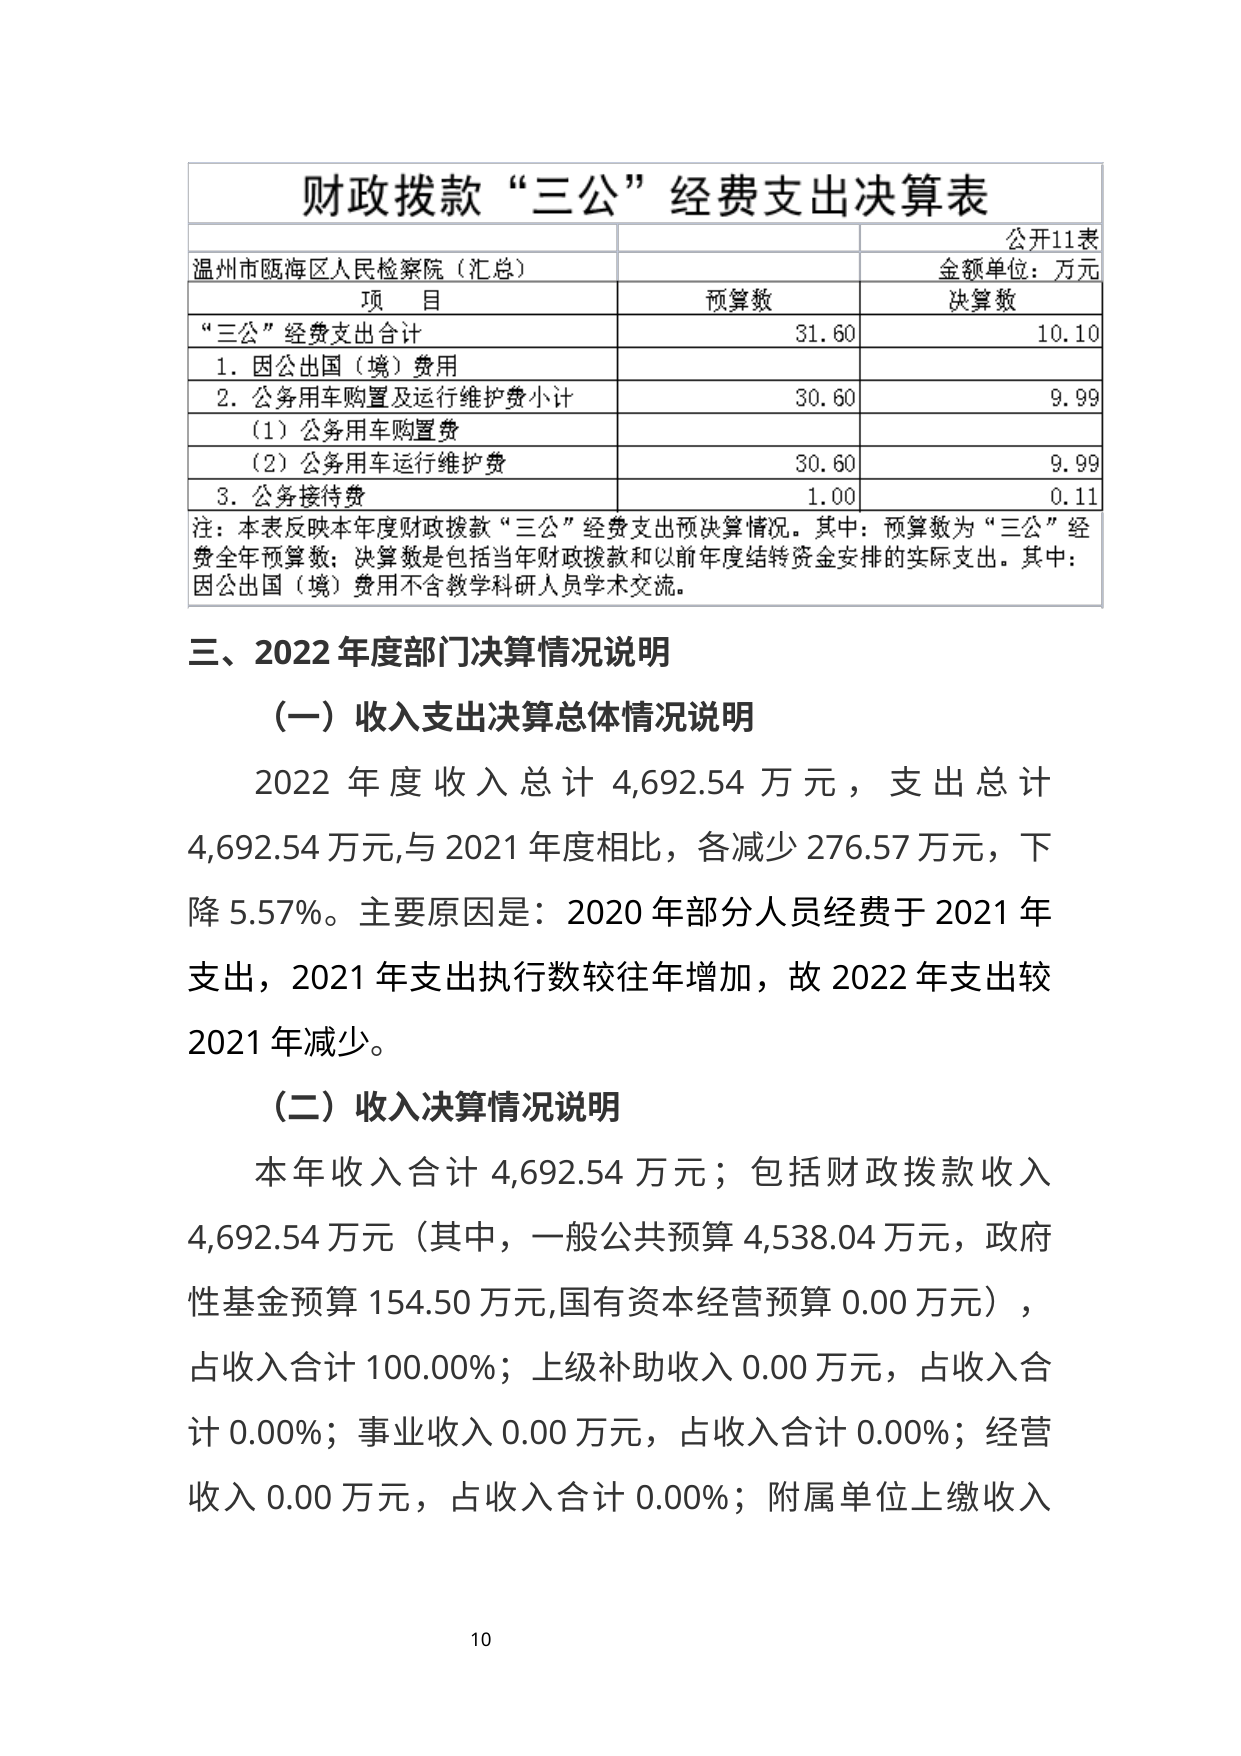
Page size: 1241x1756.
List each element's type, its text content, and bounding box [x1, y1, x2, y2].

text 三、2022年度部门决算情况说明 [187, 618, 1053, 683]
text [187, 1138, 1053, 1528]
text 2022年度收入总计4,692.54万元，支出总计4,692.54万元,与2021年度相比，各减少276.57万元，下降5.57%。主要原因是：2020年部分人员经费于2021年支出，2021年支出执行数较往年增加，故2022年支出较2021年减少。 [187, 748, 1053, 1073]
text （一）收入支出决算总体情况说明 [187, 683, 1053, 748]
picture [187, 162, 1105, 610]
text （二）收入决算情况说明 [187, 1073, 1053, 1138]
